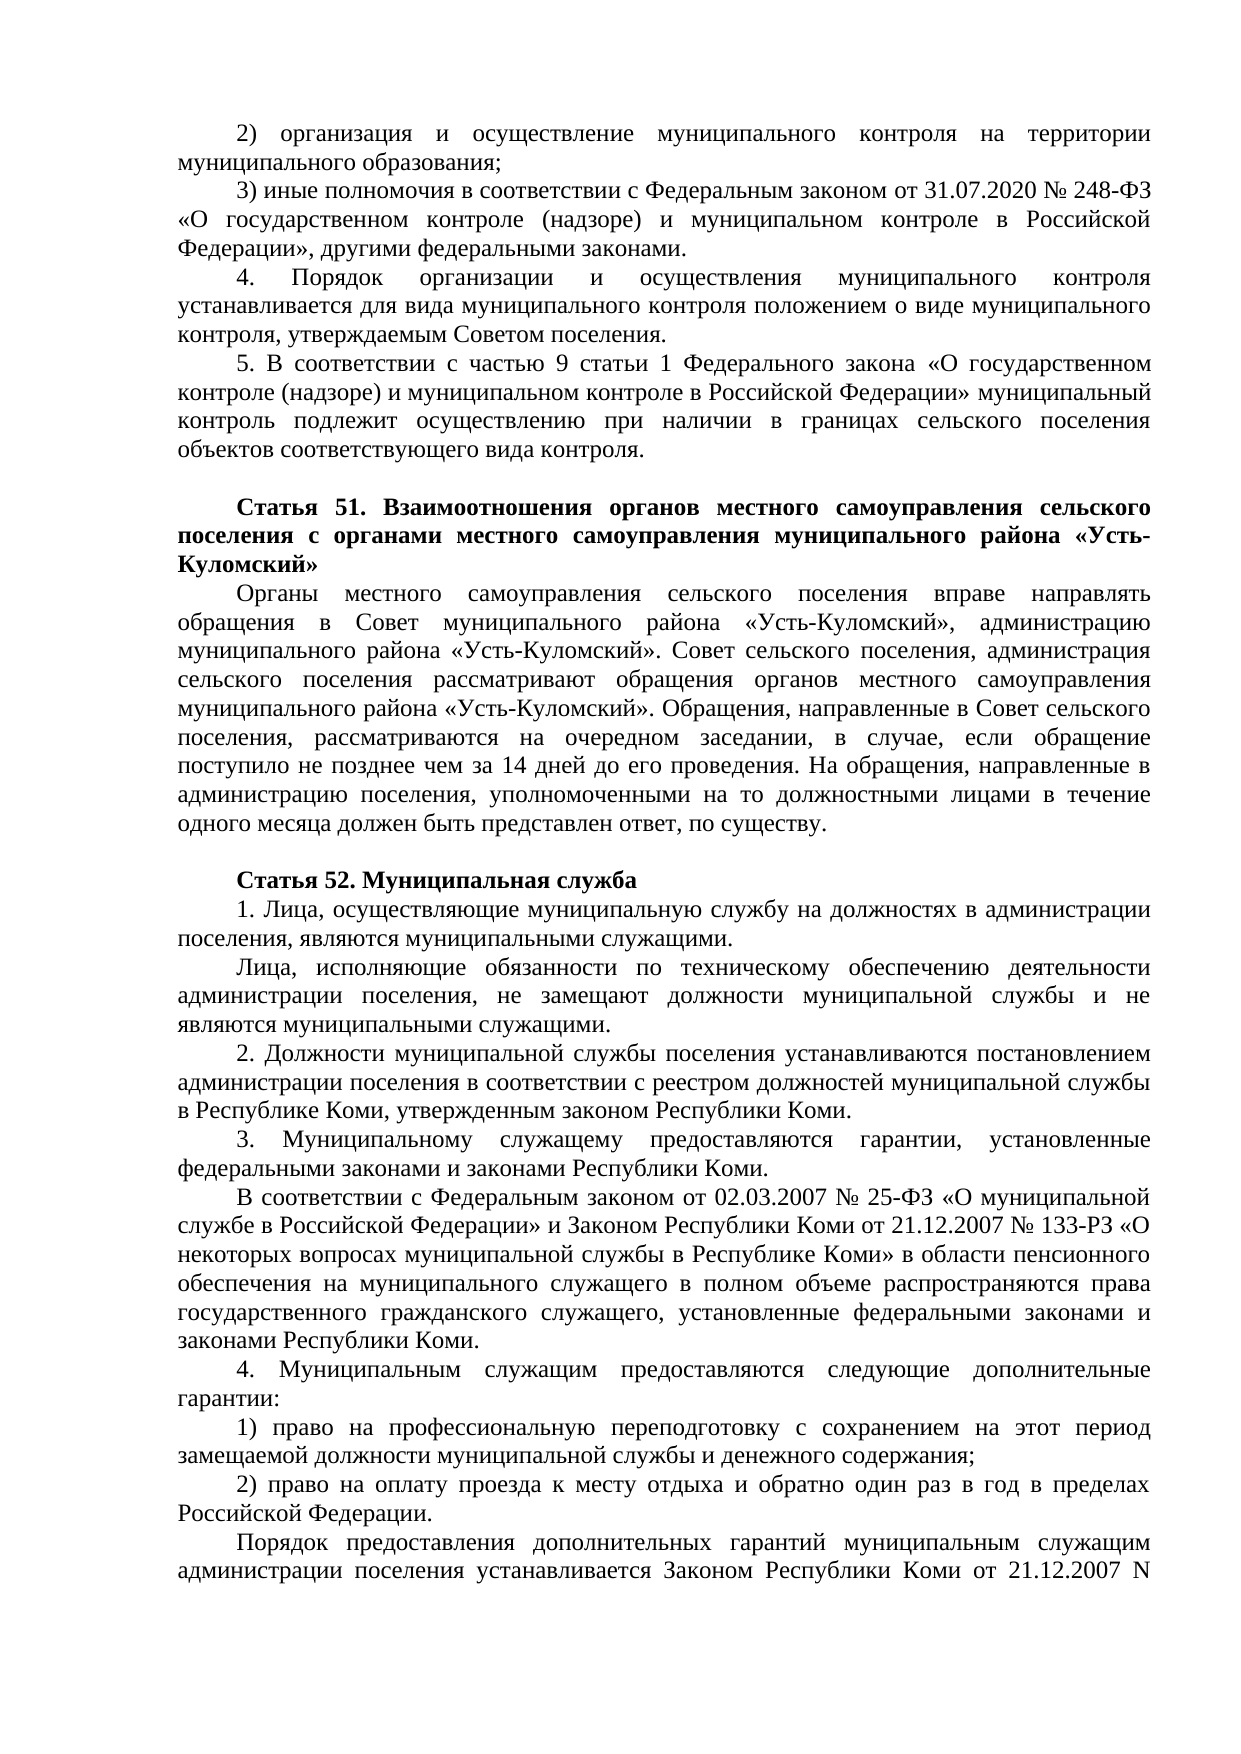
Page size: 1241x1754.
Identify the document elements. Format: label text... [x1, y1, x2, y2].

text 1. Лица, осуществляющие муниципальную службу на должностях в администрации поселения, являются муниципальными служащими. [177, 894, 1152, 952]
text Органы местного самоуправления сельского поселения вправе направлять обращения в Совет муниципального района «Усть-Куломский», администрацию муниципального района «Усть-Куломский». Совет сельского поселения, администрация сельского поселения рассматривают обращения органов местного самоуправления муниципального района «Усть-Куломский». Обращения, направленные в Совет сельского поселения, рассматриваются на очередном заседании, в случае, если обращение поступило не позднее чем за 14 дней до его проведения. На обращения, направленные в администрацию поселения, уполномоченными на то должностными лицами в течение одного месяца должен быть представлен ответ, по существу. [177, 578, 1152, 837]
text Лица, исполняющие обязанности по техническому обеспечению деятельности администрации поселения, не замещают должности муниципальной службы и не являются муниципальными служащими. [177, 952, 1152, 1038]
text 3) иные полномочия в соответствии с Федеральным законом от 31.07.2020 № 248-ФЗ «О государственном контроле (надзоре) и муниципальном контроле в Российской Федерации», другими федеральными законами. [177, 176, 1152, 262]
text 4. Муниципальным служащим предоставляются следующие дополнительные гарантии: [177, 1354, 1152, 1412]
text 2. Должности муниципальной службы поселения устанавливаются постановлением администрации поселения в соответствии с реестром должностей муниципальной службы в Республике Коми, утвержденным законом Республики Коми. [177, 1038, 1152, 1124]
text Статья 51. Взаимоотношения органов местного самоуправления сельского поселения с органами местного самоуправления муниципального района «Усть-Куломский» [177, 492, 1152, 578]
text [177, 1527, 1152, 1584]
text 3. Муниципальному служащему предоставляются гарантии, установленные федеральными законами и законами Республики Коми. [177, 1124, 1152, 1182]
text 5. В соответствии с частью 9 статьи 1 Федерального закона «О государственном контроле (надзоре) и муниципальном контроле в Российской Федерации» муниципальный контроль подлежит осуществлению при наличии в границах сельского поселения объектов соответствующего вида контроля. [177, 348, 1152, 463]
text 2) организация и осуществление муниципального контроля на территории муниципального образования; [177, 118, 1152, 176]
text Статья 52. Муниципальная служба [177, 866, 1152, 894]
text 2) право на оплату проезда к месту отдыха и обратно один раз в год в пределах Российской Федерации. [177, 1469, 1152, 1527]
text 4. Порядок организации и осуществления муниципального контроля устанавливается для вида муниципального контроля положением о виде муниципального контроля, утверждаемым Советом поселения. [177, 262, 1152, 348]
text В соответствии с Федеральным законом от 02.03.2007 № 25-ФЗ «О муниципальной службе в Российской Федерации» и Законом Республики Коми от 21.12.2007 № 133-РЗ «О некоторых вопросах муниципальной службы в Республике Коми» в области пенсионного обеспечения на муниципального служащего в полном объеме распространяются права государственного гражданского служащего, установленные федеральными законами и законами Республики Коми. [177, 1182, 1152, 1354]
text 1) право на профессиональную переподготовку с сохранением на этот период замещаемой должности муниципальной службы и денежного содержания; [177, 1412, 1152, 1469]
